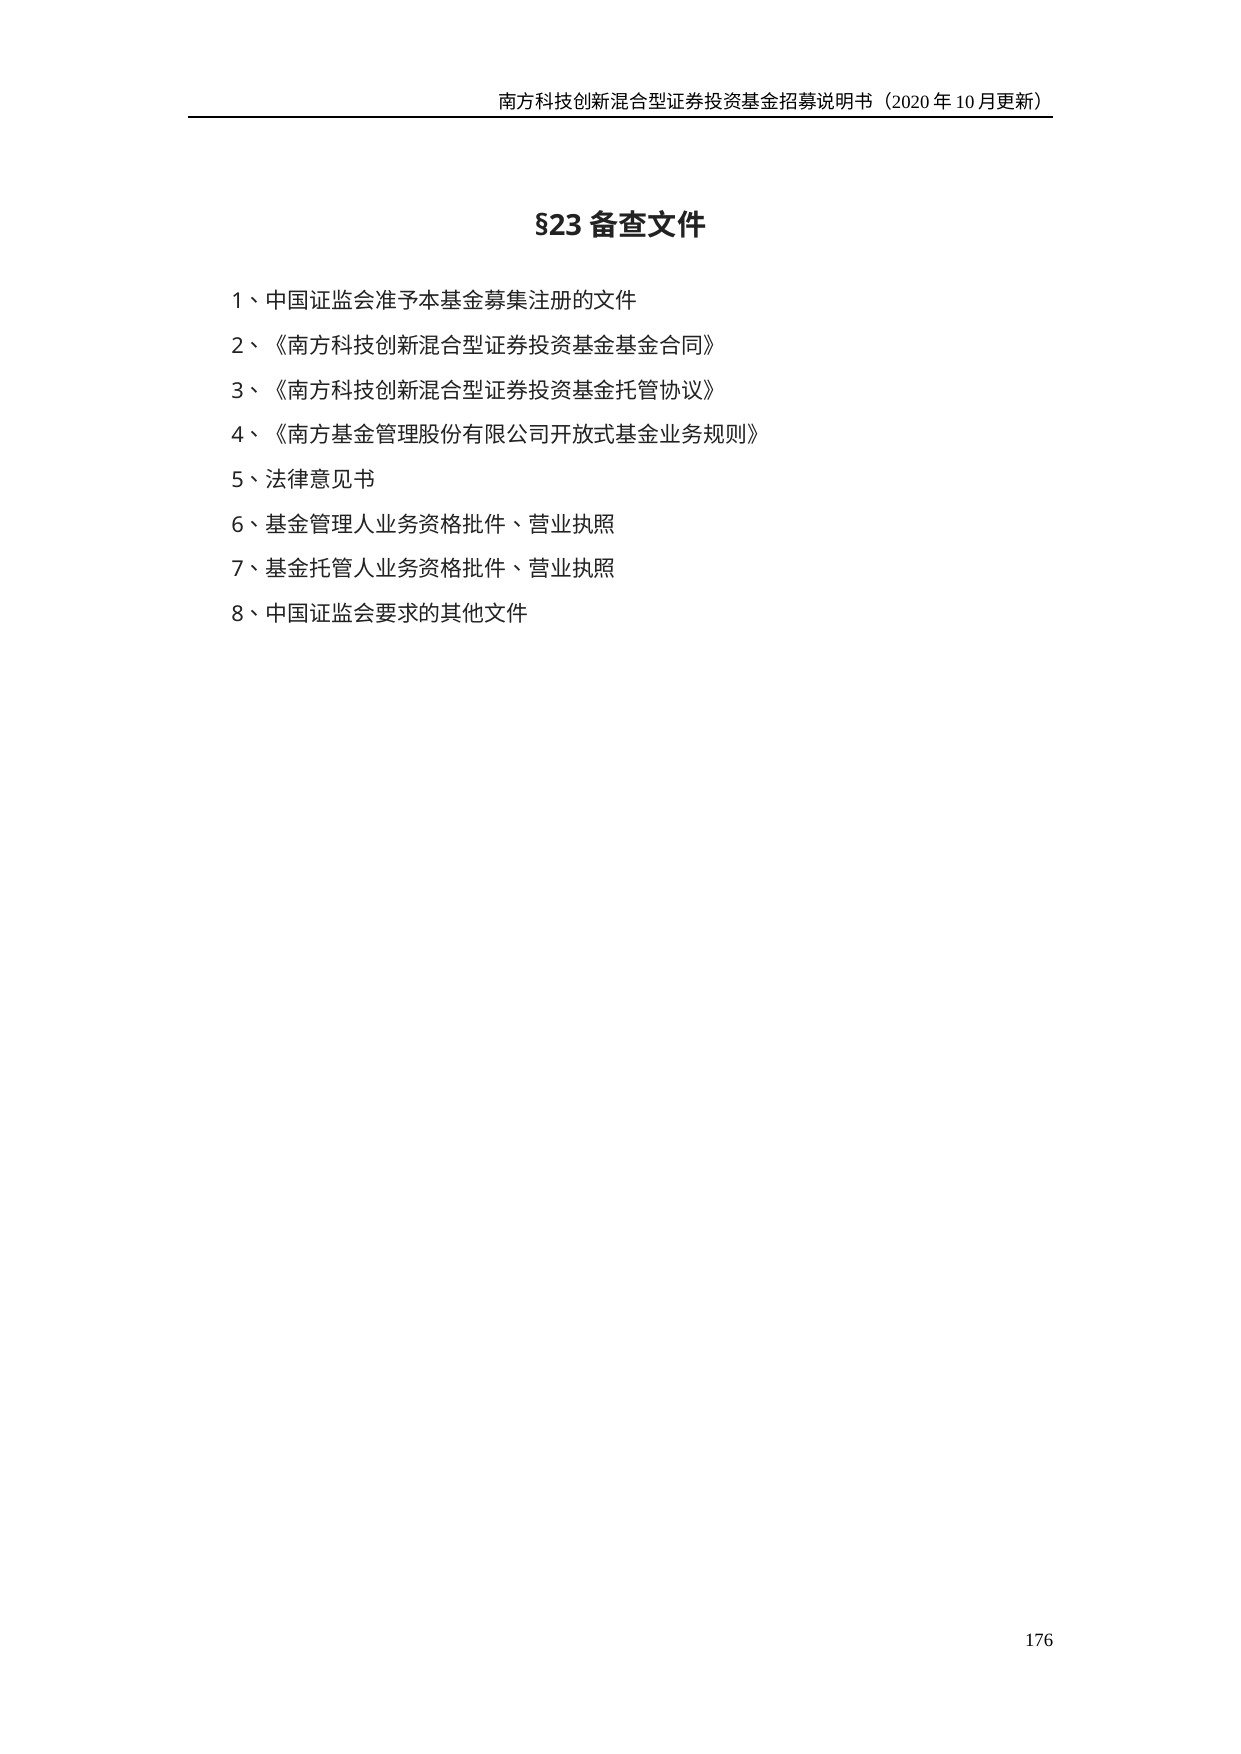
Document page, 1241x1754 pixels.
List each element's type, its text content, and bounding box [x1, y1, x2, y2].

text 6、基金管理人业务资格批件、营业执照 [187, 509, 1053, 538]
text §23 备查文件 [187, 191, 1053, 256]
text 8、中国证监会要求的其他文件 [187, 598, 1053, 628]
text 3、《南方科技创新混合型证券投资基金托管协议》 [187, 375, 1053, 404]
text 2、《南方科技创新混合型证券投资基金基金合同》 [187, 330, 1053, 360]
text 5、法律意见书 [187, 464, 1053, 494]
text 4、《南方基金管理股份有限公司开放式基金业务规则》 [187, 419, 1053, 449]
text 1、中国证监会准予本基金募集注册的文件 [187, 285, 1053, 315]
text 7、基金托管人业务资格批件、营业执照 [187, 553, 1053, 583]
